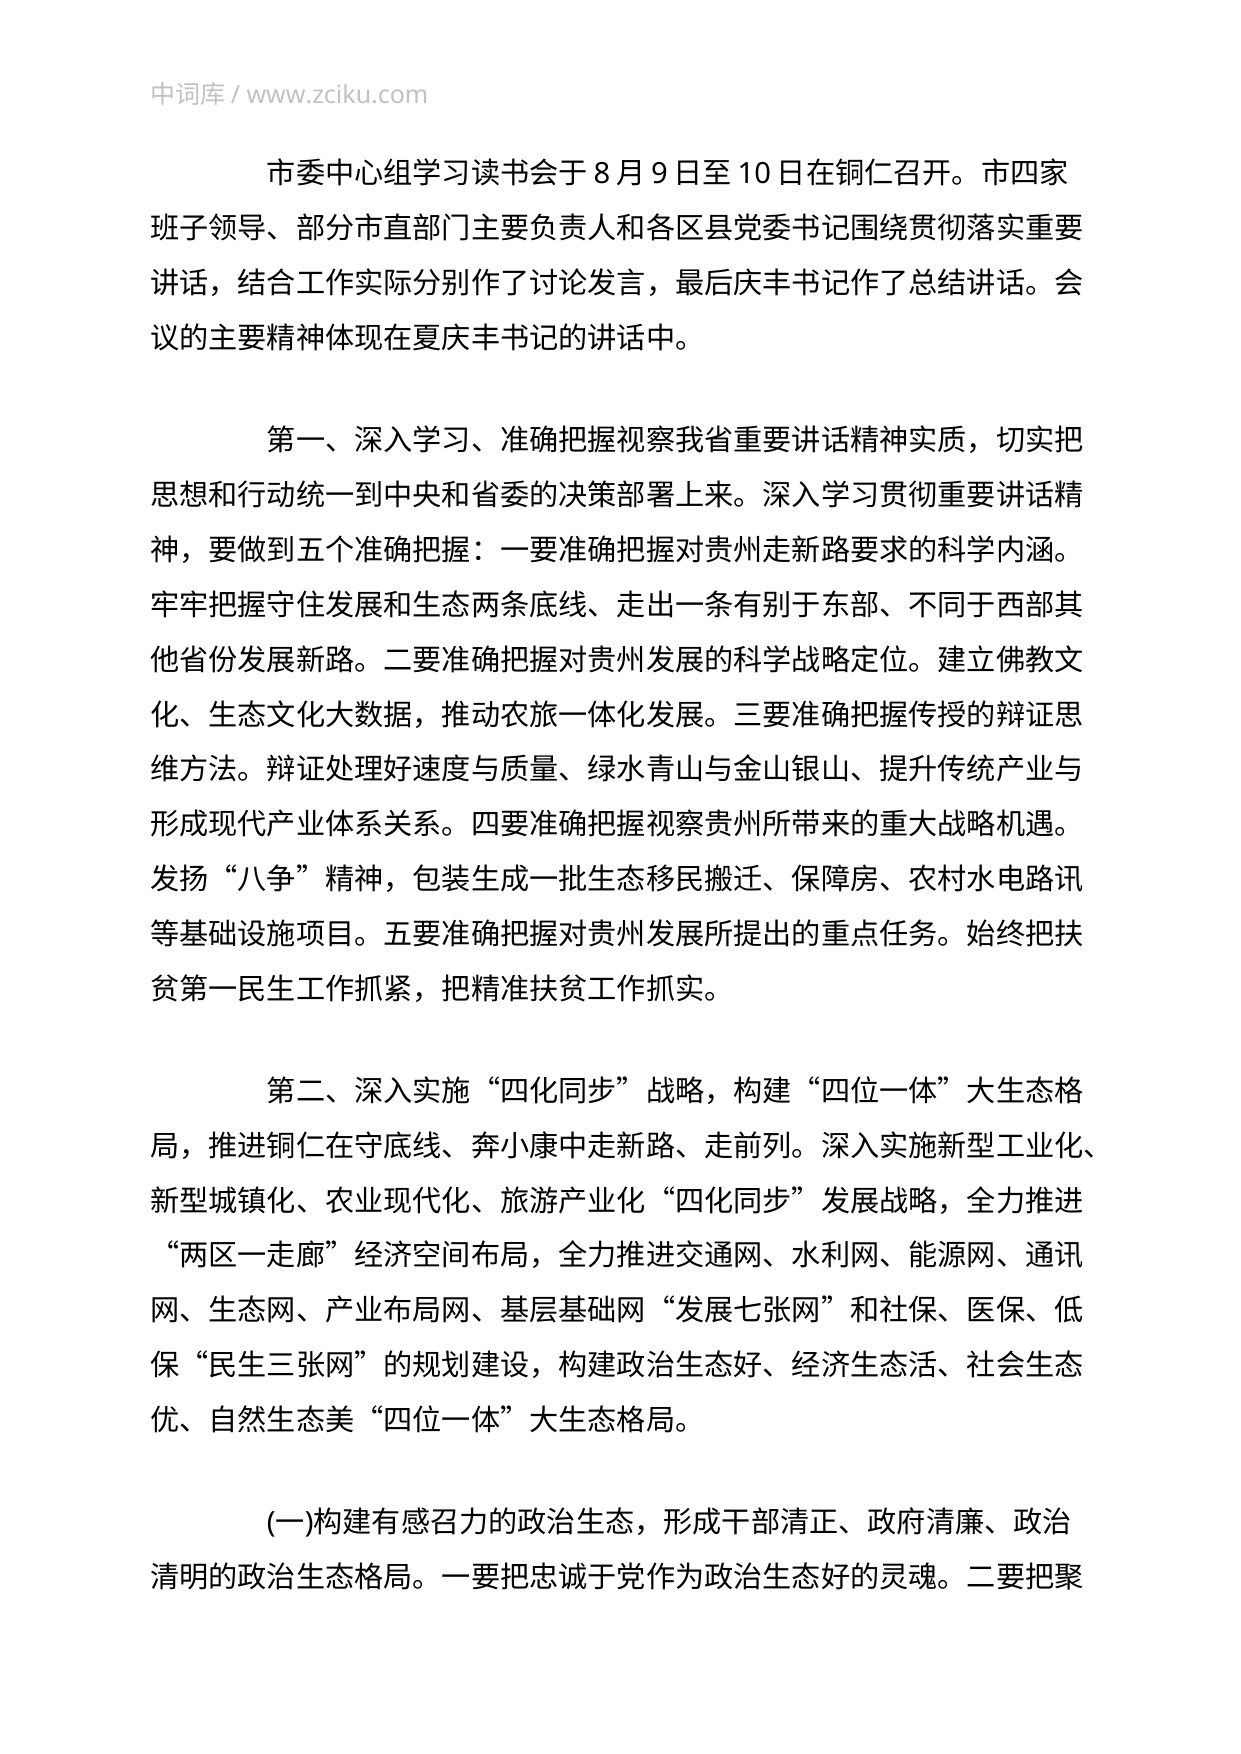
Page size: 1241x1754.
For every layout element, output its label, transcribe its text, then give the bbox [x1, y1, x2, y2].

text 第一、深入学习、准确把握视察我省重要讲话精神实质，切实把思想和行动统一到中央和省委的决策部署上来。深入学习贯彻重要讲话精神，要做到五个准确把握：一要准确把握对贵州走新路要求的科学内涵。牢牢把握守住发展和生态两条底线、走出一条有别于东部、不同于西部其他省份发展新路。二要准确把握对贵州发展的科学战略定位。建立佛教文化、生态文化大数据，推动农旅一体化发展。三要准确把握传授的辩证思维方法。辩证处理好速度与质量、绿水青山与金山银山、提升传统产业与形成现代产业体系关系。四要准确把握视察贵州所带来的重大战略机遇。发扬“八争”精神，包装生成一批生态移民搬迁、保障房、农村水电路讯等基础设施项目。五要准确把握对贵州发展所提出的重点任务。始终把扶贫第一民生工作抓紧，把精准扶贫工作抓实。 [150, 417, 1090, 1008]
text 第二、深入实施“四化同步”战略，构建“四位一体”大生态格局，推进铜仁在守底线、奔小康中走新路、走前列。深入实施新型工业化、新型城镇化、农业现代化、旅游产业化“四化同步”发展战略，全力推进“两区一走廊”经济空间布局，全力推进交通网、水利网、能源网、通讯网、生态网、产业布局网、基层基础网“发展七张网”和社保、医保、低保“民生三张网”的规划建设，构建政治生态好、经济生态活、社会生态优、自然生态美“四位一体”大生态格局。 [150, 1067, 1090, 1439]
text 市委中心组学习读书会于8月9日至10日在铜仁召开。市四家班子领导、部分市直部门主要负责人和各区县党委书记围绕贯彻落实重要讲话，结合工作实际分别作了讨论发言，最后庆丰书记作了总结讲话。会议的主要精神体现在夏庆丰书记的讲话中。 [150, 150, 1090, 357]
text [150, 1498, 1090, 1596]
